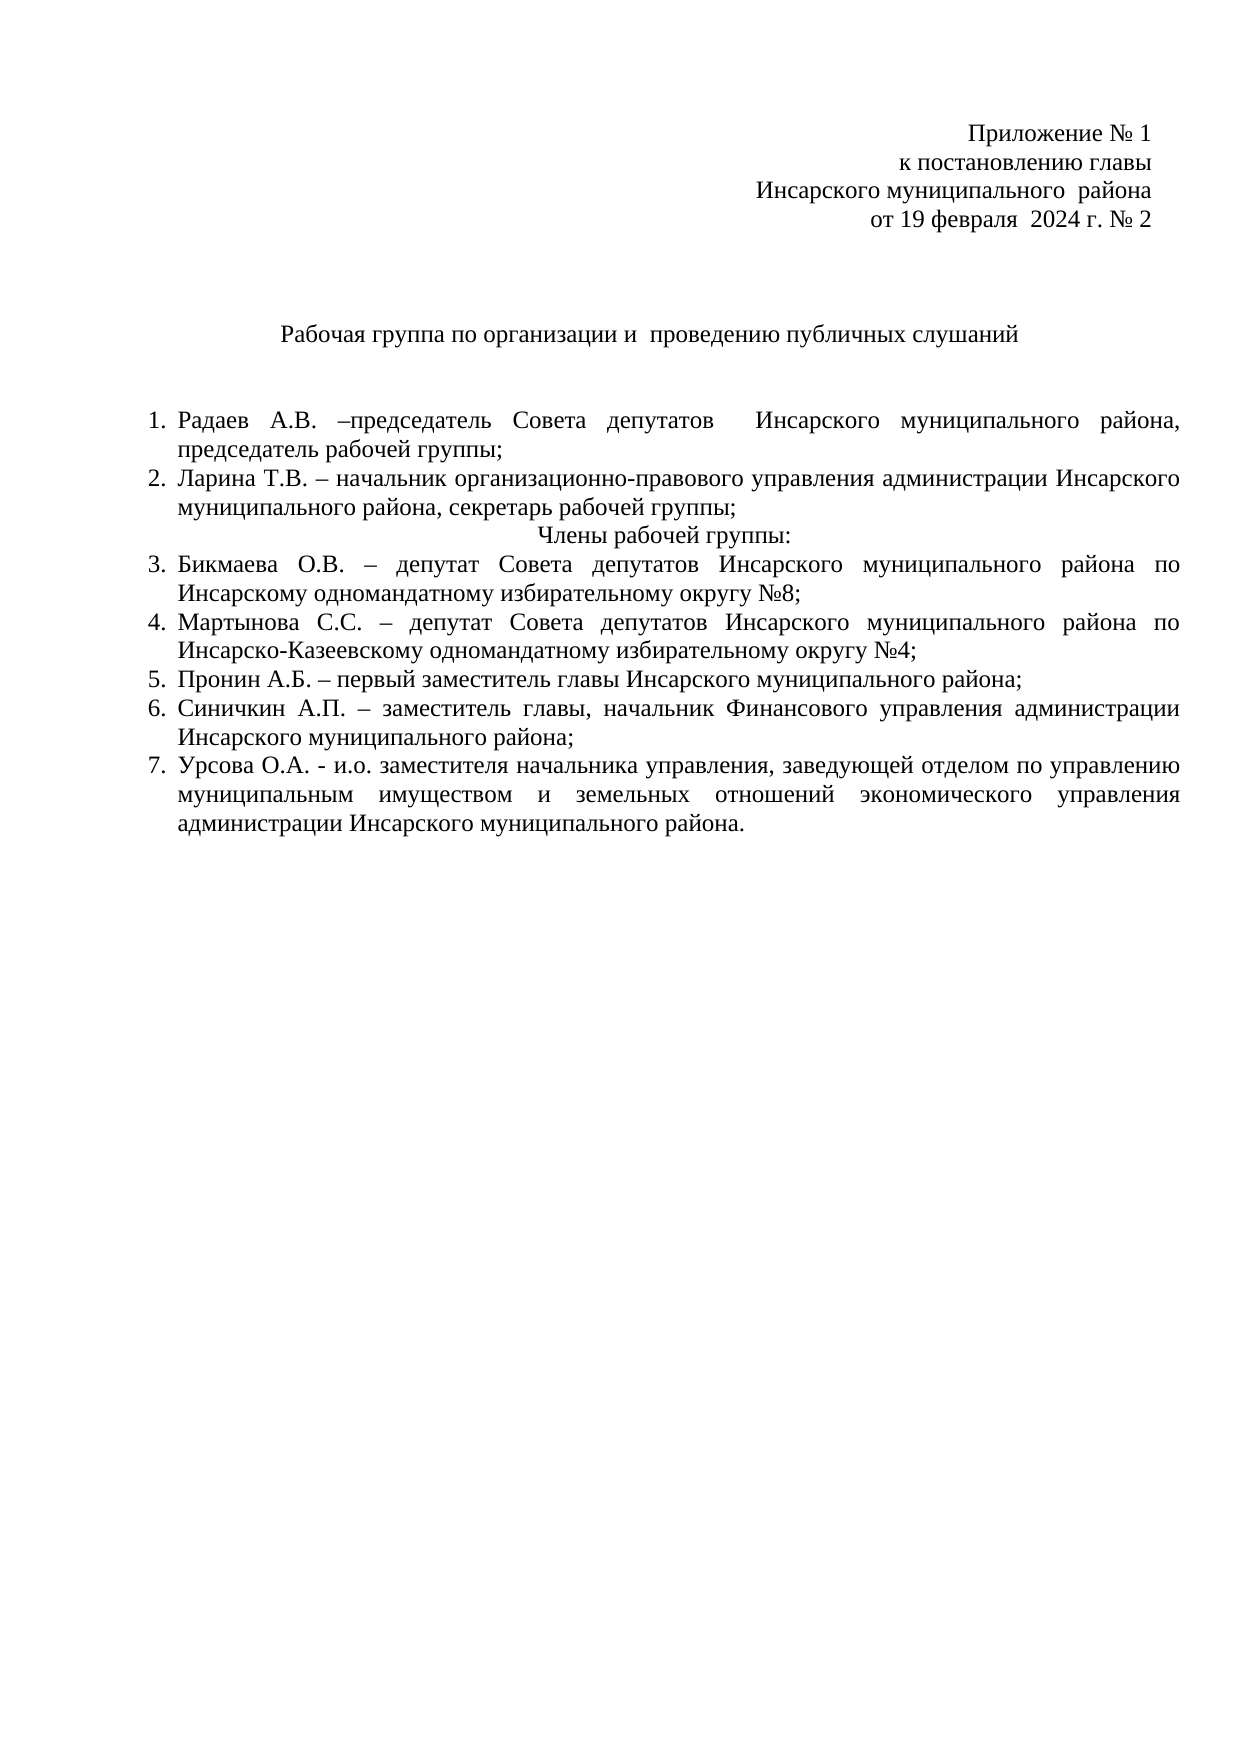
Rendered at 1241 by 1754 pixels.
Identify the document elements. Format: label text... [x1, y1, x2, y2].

text от 19 февраля 2024 г. № 2 [118, 204, 1152, 233]
text Члены рабочей группы: [148, 521, 1181, 549]
text Приложение № 1 [118, 118, 1152, 147]
list Синичкин А.П. – заместитель главы, начальник Финансового управления администрации Инсарского муниципального района; [148, 693, 1181, 751]
text Рабочая группа по организации и проведению публичных слушаний [118, 319, 1181, 348]
list Радаев А.В. –председатель Совета депутатов Инсарского муниципального района, председатель рабочей группы; [148, 406, 1181, 463]
list Урсова О.А. - и.о. заместителя начальника управления, заведующей отделом по управлению муниципальным имуществом и земельных отношений экономического управления администрации Инсарского муниципального района. [148, 751, 1181, 837]
text к постановлению главы [118, 147, 1152, 176]
text Инсарского муниципального района [118, 176, 1152, 204]
list Ларина Т.В. – начальник организационно-правового управления администрации Инсарского муниципального района, секретарь рабочей группы; [148, 463, 1181, 521]
list Пронин А.Б. – первый заместитель главы Инсарского муниципального района; [148, 664, 1181, 693]
list Бикмаева О.В. – депутат Совета депутатов Инсарского муниципального района по Инсарскому одномандатному избирательному округу №8; [148, 549, 1181, 607]
list Мартынова С.С. – депутат Совета депутатов Инсарского муниципального района по Инсарско-Казеевскому одномандатному избирательному округу №4; [148, 607, 1181, 664]
